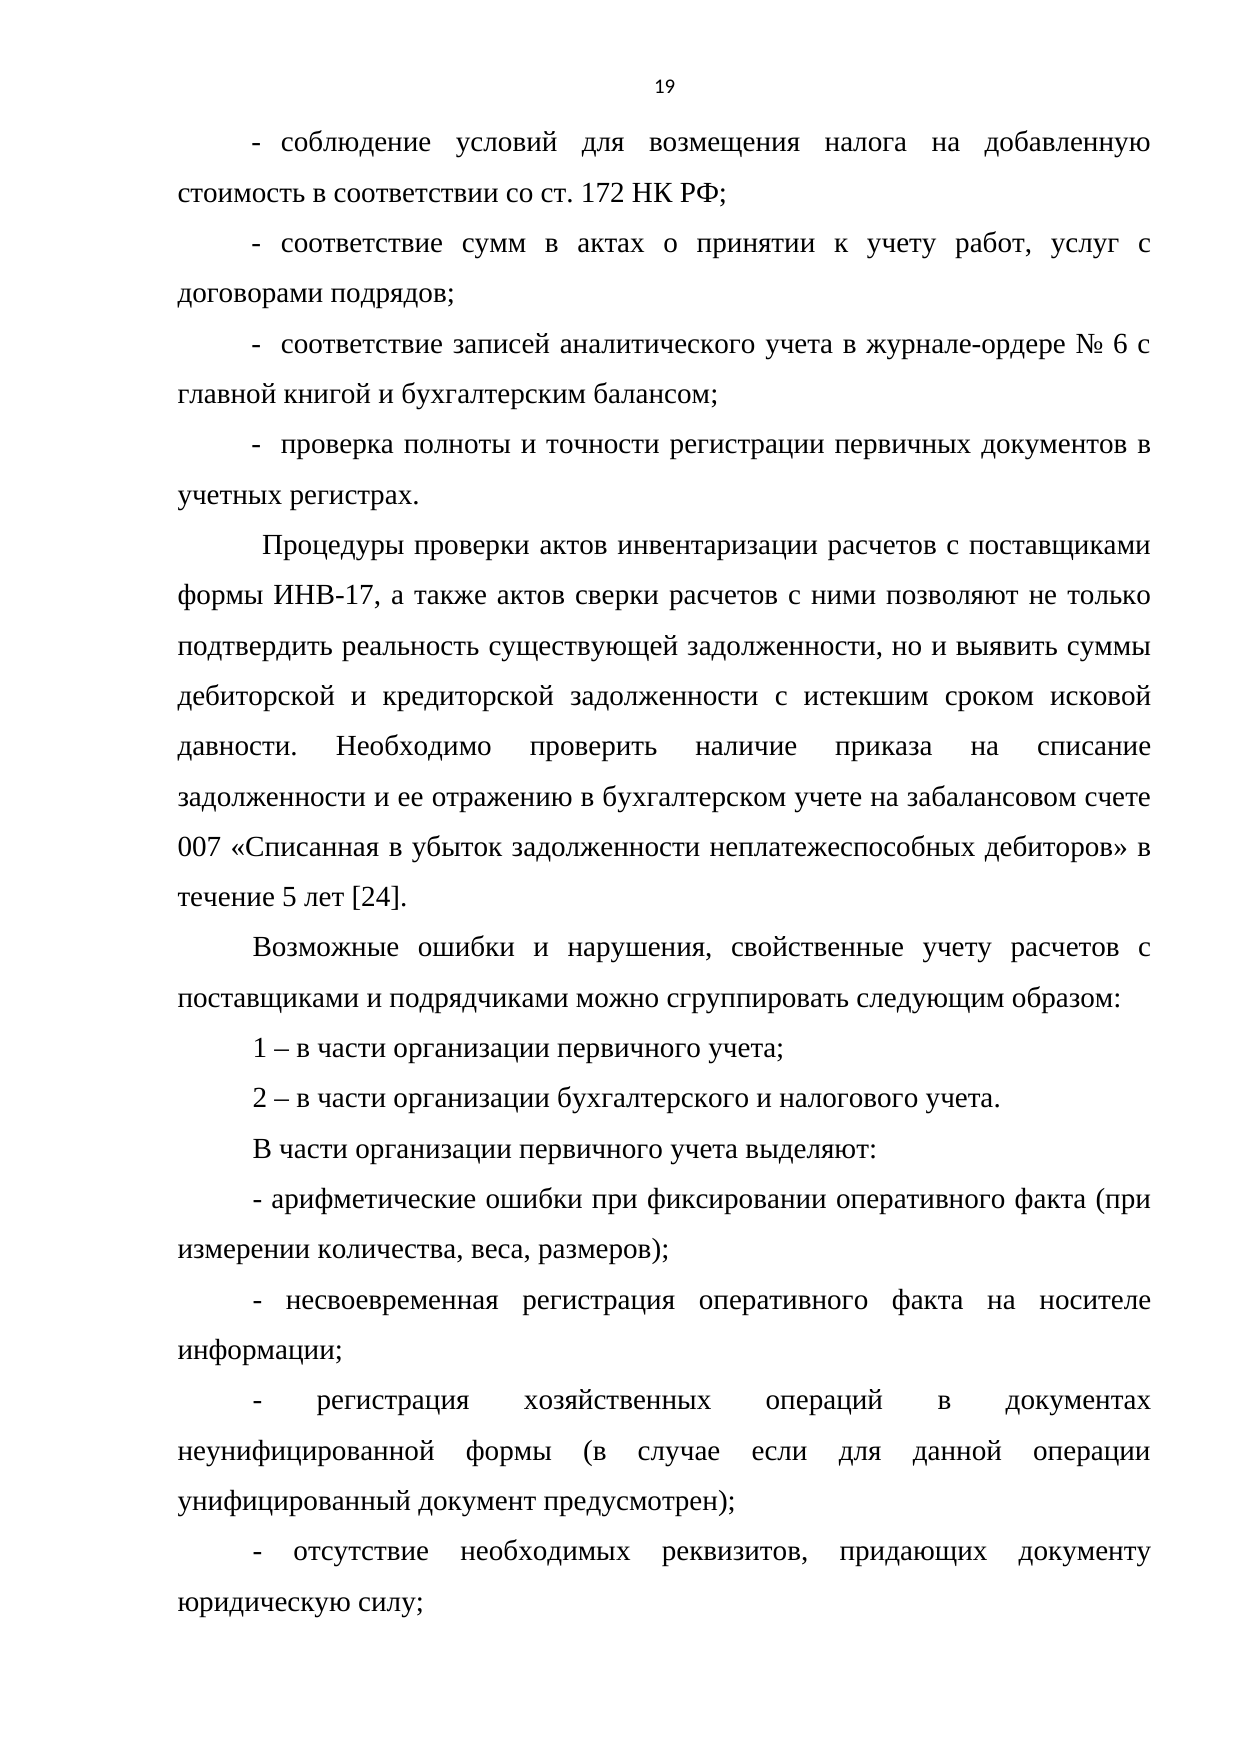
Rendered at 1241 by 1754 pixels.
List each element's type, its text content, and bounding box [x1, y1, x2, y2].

text Возможные ошибки и нарушения, свойственные учету расчетов с поставщиками и подрядчиками можно сгруппировать следующим образом: [177, 929, 1152, 1013]
text - отсутствие необходимых реквизитов, придающих документу юридическую силу; [177, 1533, 1152, 1617]
text 1 – в части организации первичного учета; [177, 1030, 1152, 1064]
text - регистрация хозяйственных операций в документах неунифицированной формы (в случае если для данной операции унифицированный документ предусмотрен); [177, 1382, 1152, 1517]
list соответствие сумм в актах о принятии к учету работ, услуг с договорами подрядов; [177, 225, 1152, 309]
text В части организации первичного учета выделяют: [177, 1131, 1152, 1164]
list проверка полноты и точности регистрации первичных документов в учетных регистрах. [177, 426, 1152, 510]
list соблюдение условий для возмещения налога на добавленную стоимость в соответствии со ст. 172 НК РФ; [177, 124, 1152, 208]
text - несвоевременная регистрация оперативного факта на носителе информации; [177, 1282, 1152, 1366]
text 2 – в части организации бухгалтерского и налогового учета. [177, 1081, 1152, 1114]
text - арифметические ошибки при фиксировании оперативного факта (при измерении количества, веса, размеров); [177, 1181, 1152, 1265]
list соответствие записей аналитического учета в журнале-ордере № 6 с главной книгой и бухгалтерским балансом; [177, 326, 1152, 410]
text Процедуры проверки актов инвентаризации расчетов с поставщиками формы ИНВ-17, а также актов сверки расчетов с ними позволяют не только подтвердить реальность существующей задолженности, но и выявить суммы дебиторской и кредиторской задолженности с истекшим сроком исковой давности. Необходимо проверить наличие приказа на списание задолженности и ее отражению в бухгалтерском учете на забалансовом счете 007 «Списанная в убыток задолженности неплатежеспособных дебиторов» в течение 5 лет [24]. [177, 527, 1152, 913]
